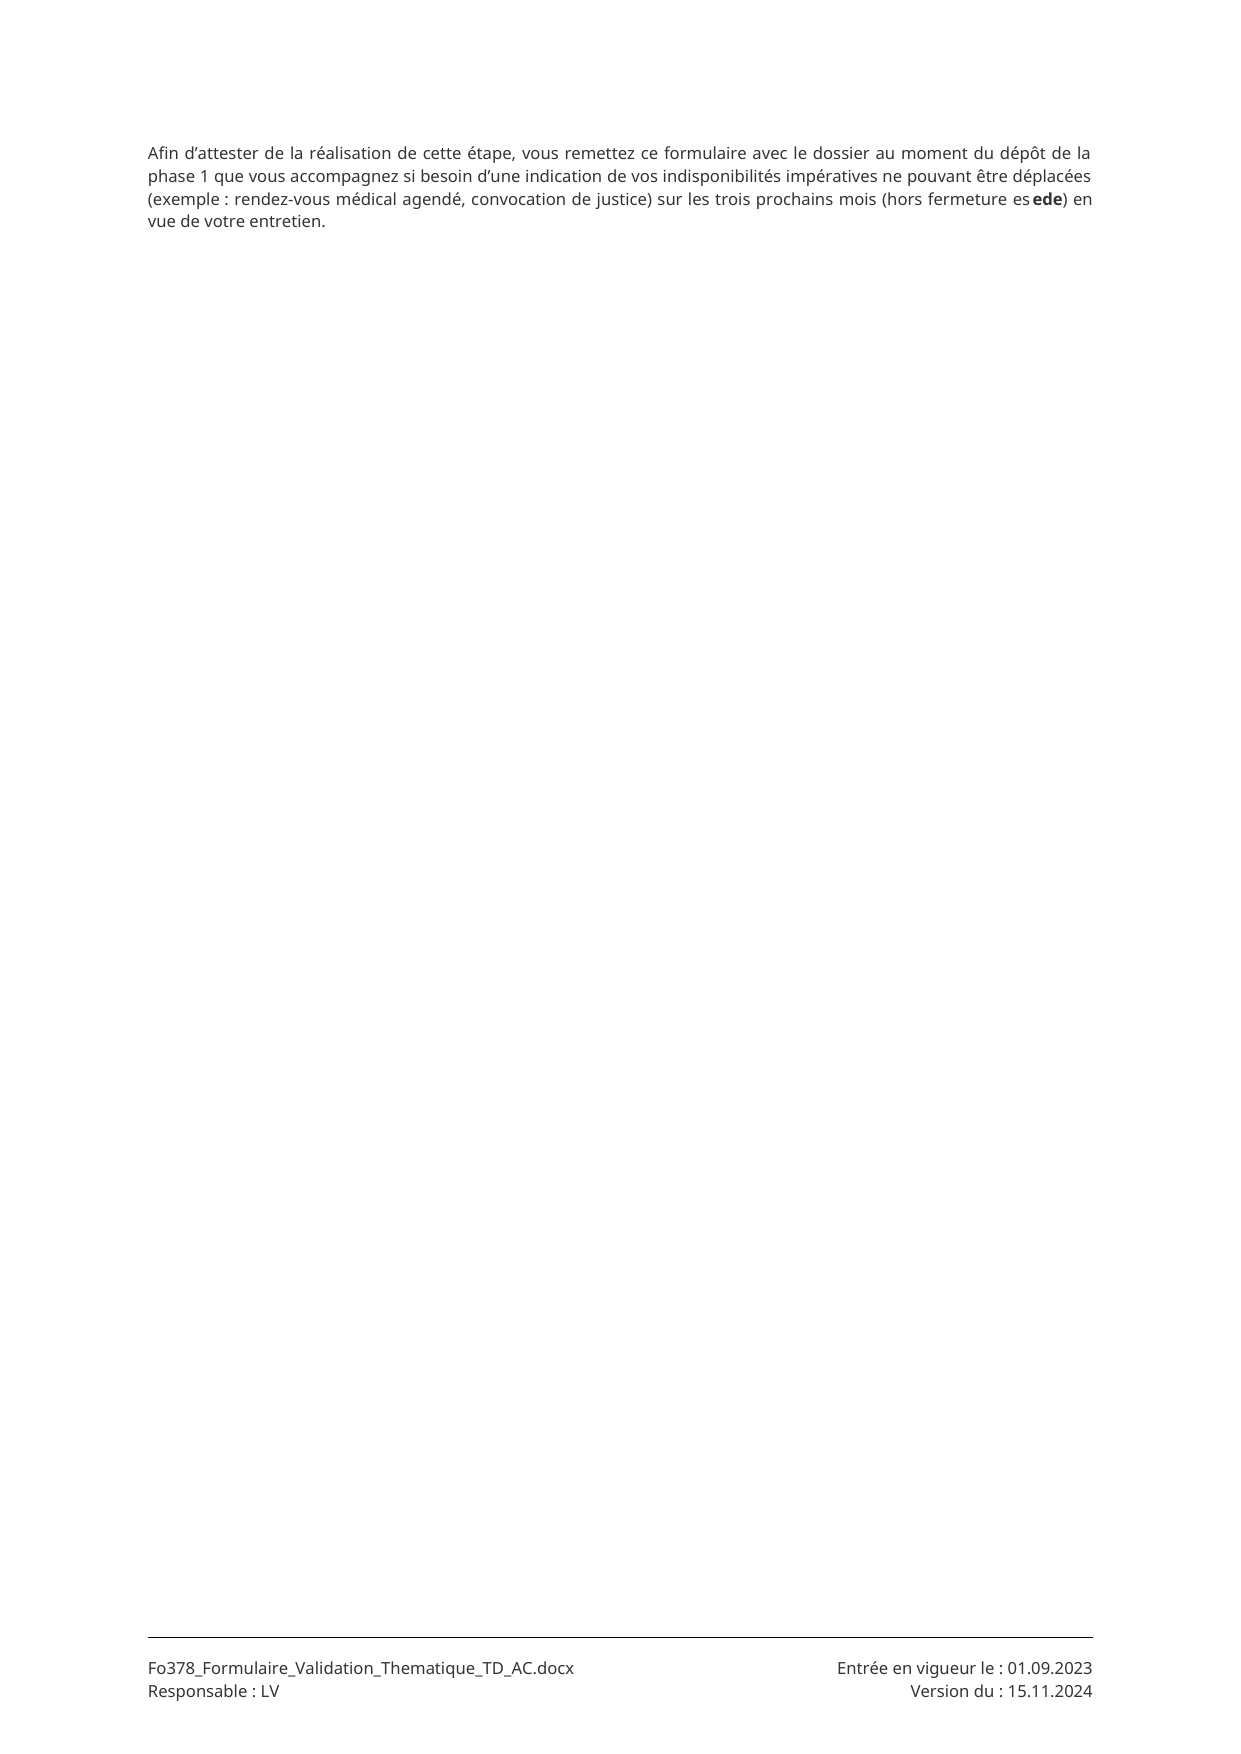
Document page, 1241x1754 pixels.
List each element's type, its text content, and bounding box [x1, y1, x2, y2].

text Afin d’attester de la réalisation de cette étape, vous remettez ce formulaire avec le dossier au moment du dépôt de la phase 1 que vous accompagnez si besoin d’une indication de vos indisponibilités impératives ne pouvant être déplacées (exemple : rendez-vous médical agendé, convocation de justice) sur les trois prochains mois (hors fermeture esede) en vue de votre entretien. [148, 142, 1093, 233]
